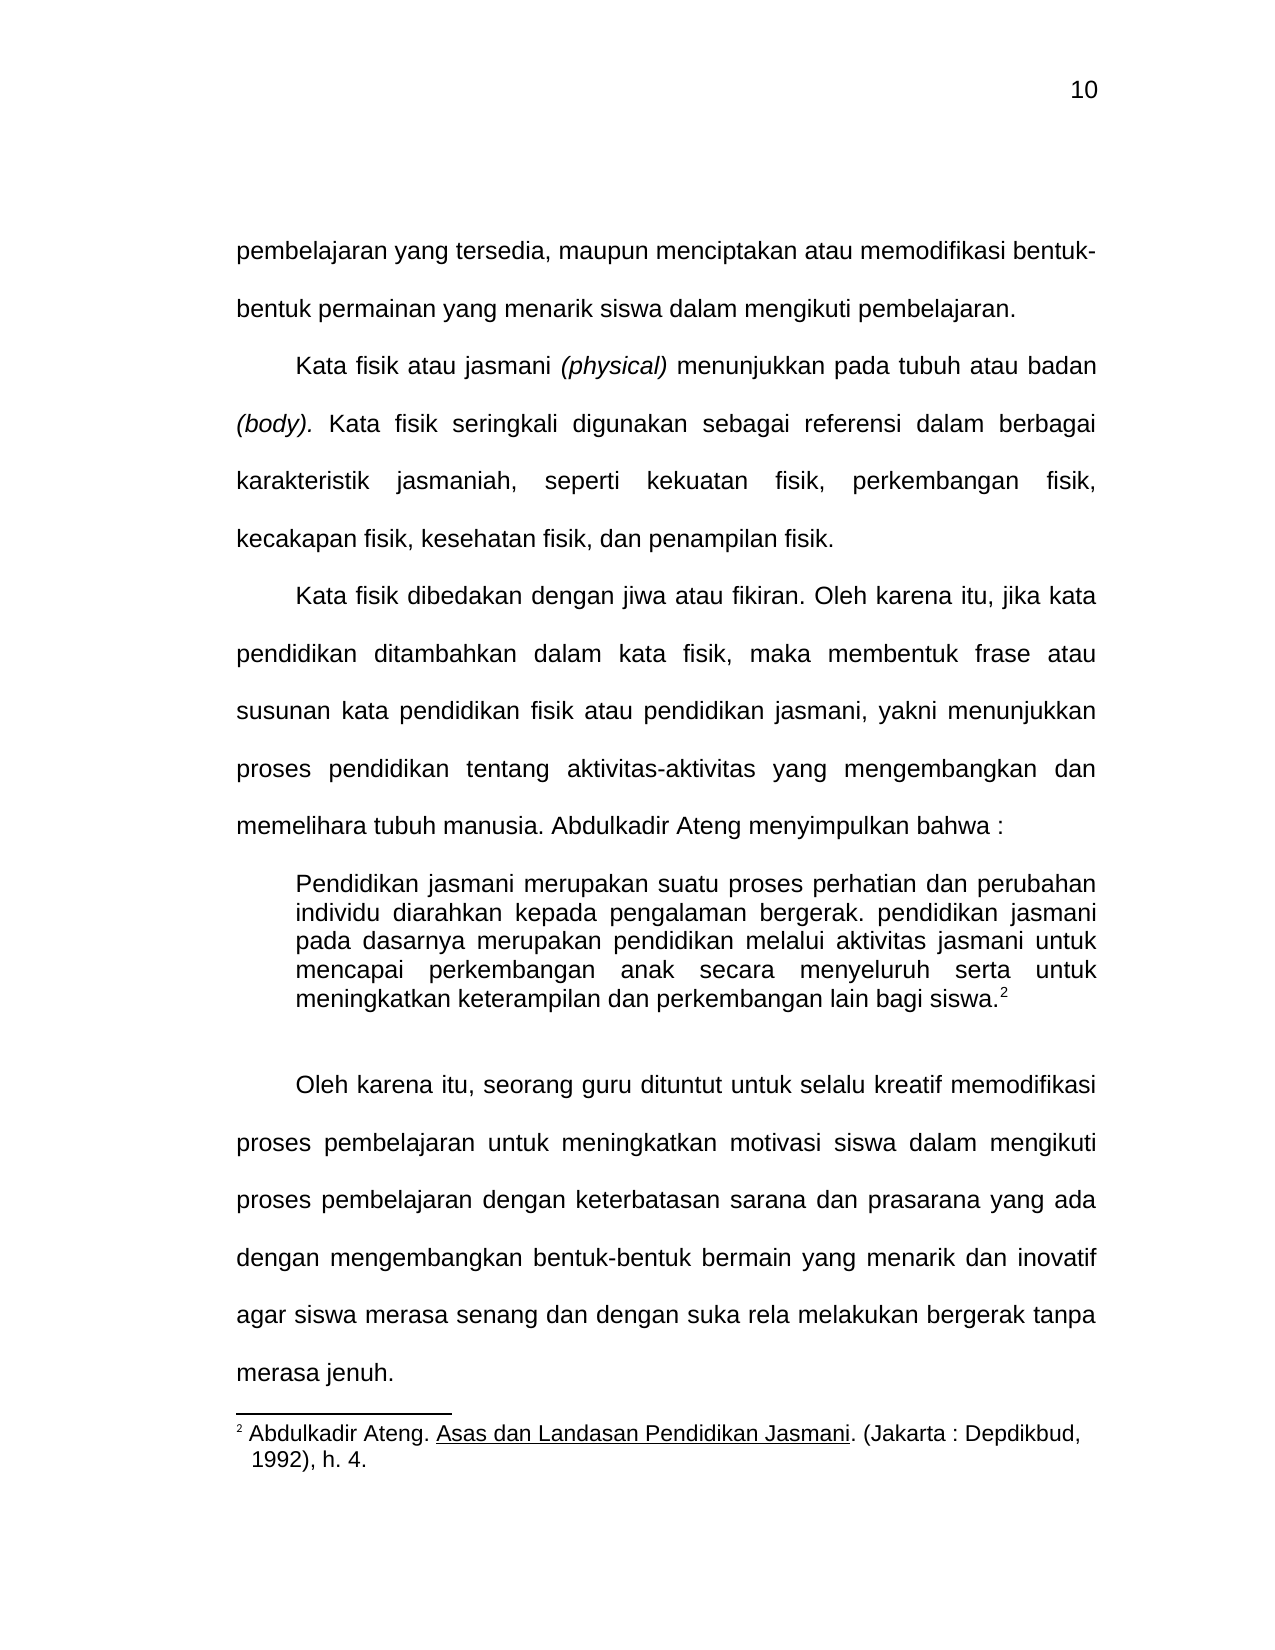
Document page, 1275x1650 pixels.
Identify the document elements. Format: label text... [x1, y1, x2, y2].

text Oleh karena itu, seorang guru dituntut untuk selalu kreatif memodifikasi proses pembelajaran untuk meningkatkan motivasi siswa dalam mengikuti proses pembelajaran dengan keterbatasan sarana dan prasarana yang ada dengan mengembangkan bentuk-bentuk bermain yang menarik dan inovatif agar siswa merasa senang dan dengan suka rela melakukan bergerak tanpa merasa jenuh. [236, 1070, 1098, 1386]
text Kata fisik atau jasmani (physical) menunjukkan pada tubuh atau badan (body). Kata fisik seringkali digunakan sebagai referensi dalam berbagai karakteristik jasmaniah, seperti kekuatan fisik, perkembangan fisik, kecakapan fisik, kesehatan fisik, dan penampilan fisik. [236, 351, 1098, 552]
text Kata fisik dibedakan dengan jiwa atau fikiran. Oleh karena itu, jika kata pendidikan ditambahkan dalam kata fisik, maka membentuk frase atau susunan kata pendidikan fisik atau pendidikan jasmani, yakni menunjukkan proses pendidikan tentang aktivitas-aktivitas yang mengembangkan dan memelihara tubuh manusia. Abdulkadir Ateng menyimpulkan bahwa : [236, 581, 1098, 840]
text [236, 236, 1098, 322]
text Pendidikan jasmani merupakan suatu proses perhatian dan perubahan individu diarahkan kepada pengalaman bergerak. pendidikan jasmani pada dasarnya merupakan pendidikan melalui aktivitas jasmani untuk mencapai perkembangan anak secara menyeluruh serta untuk meningkatkan keterampilan dan perkembangan lain bagi siswa. [295, 869, 1098, 1012]
